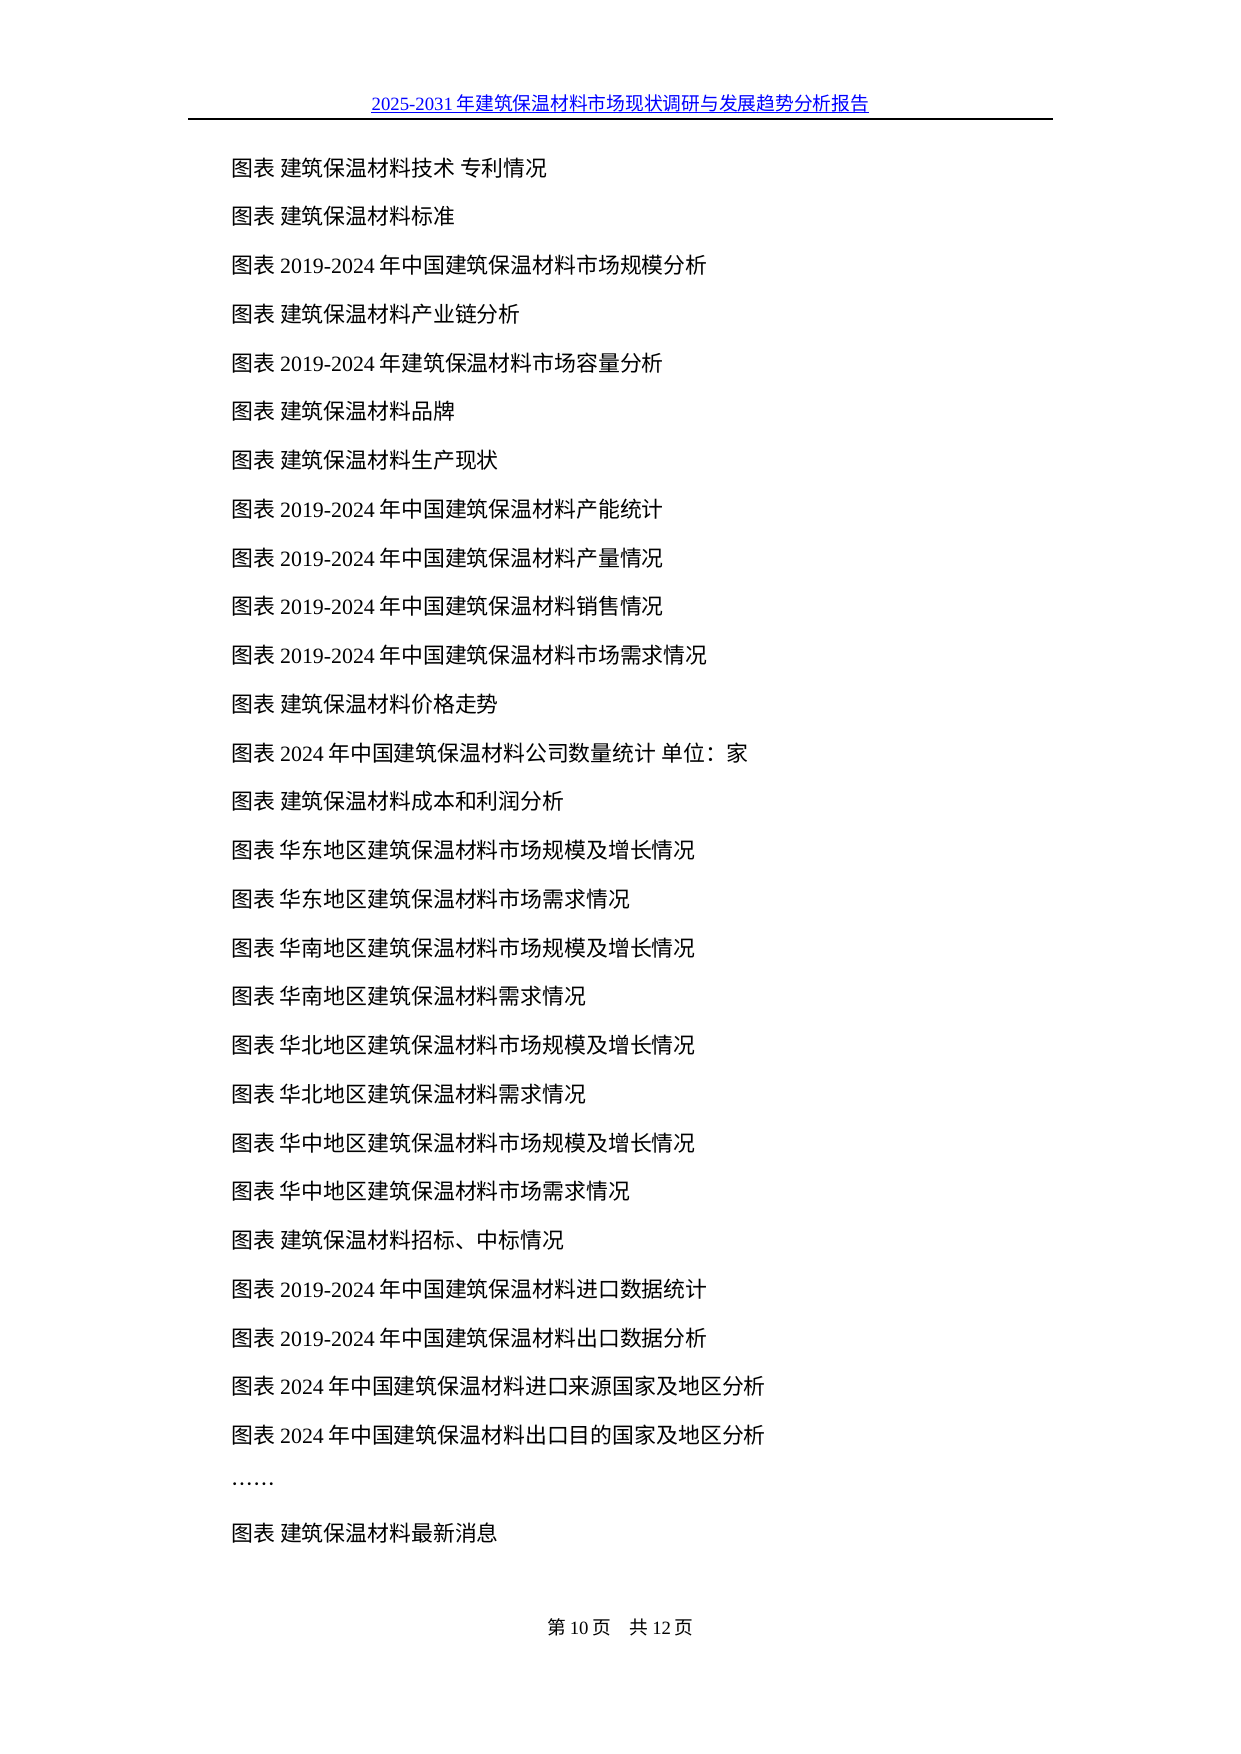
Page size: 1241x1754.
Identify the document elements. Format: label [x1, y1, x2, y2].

text [187, 150, 1053, 1548]
